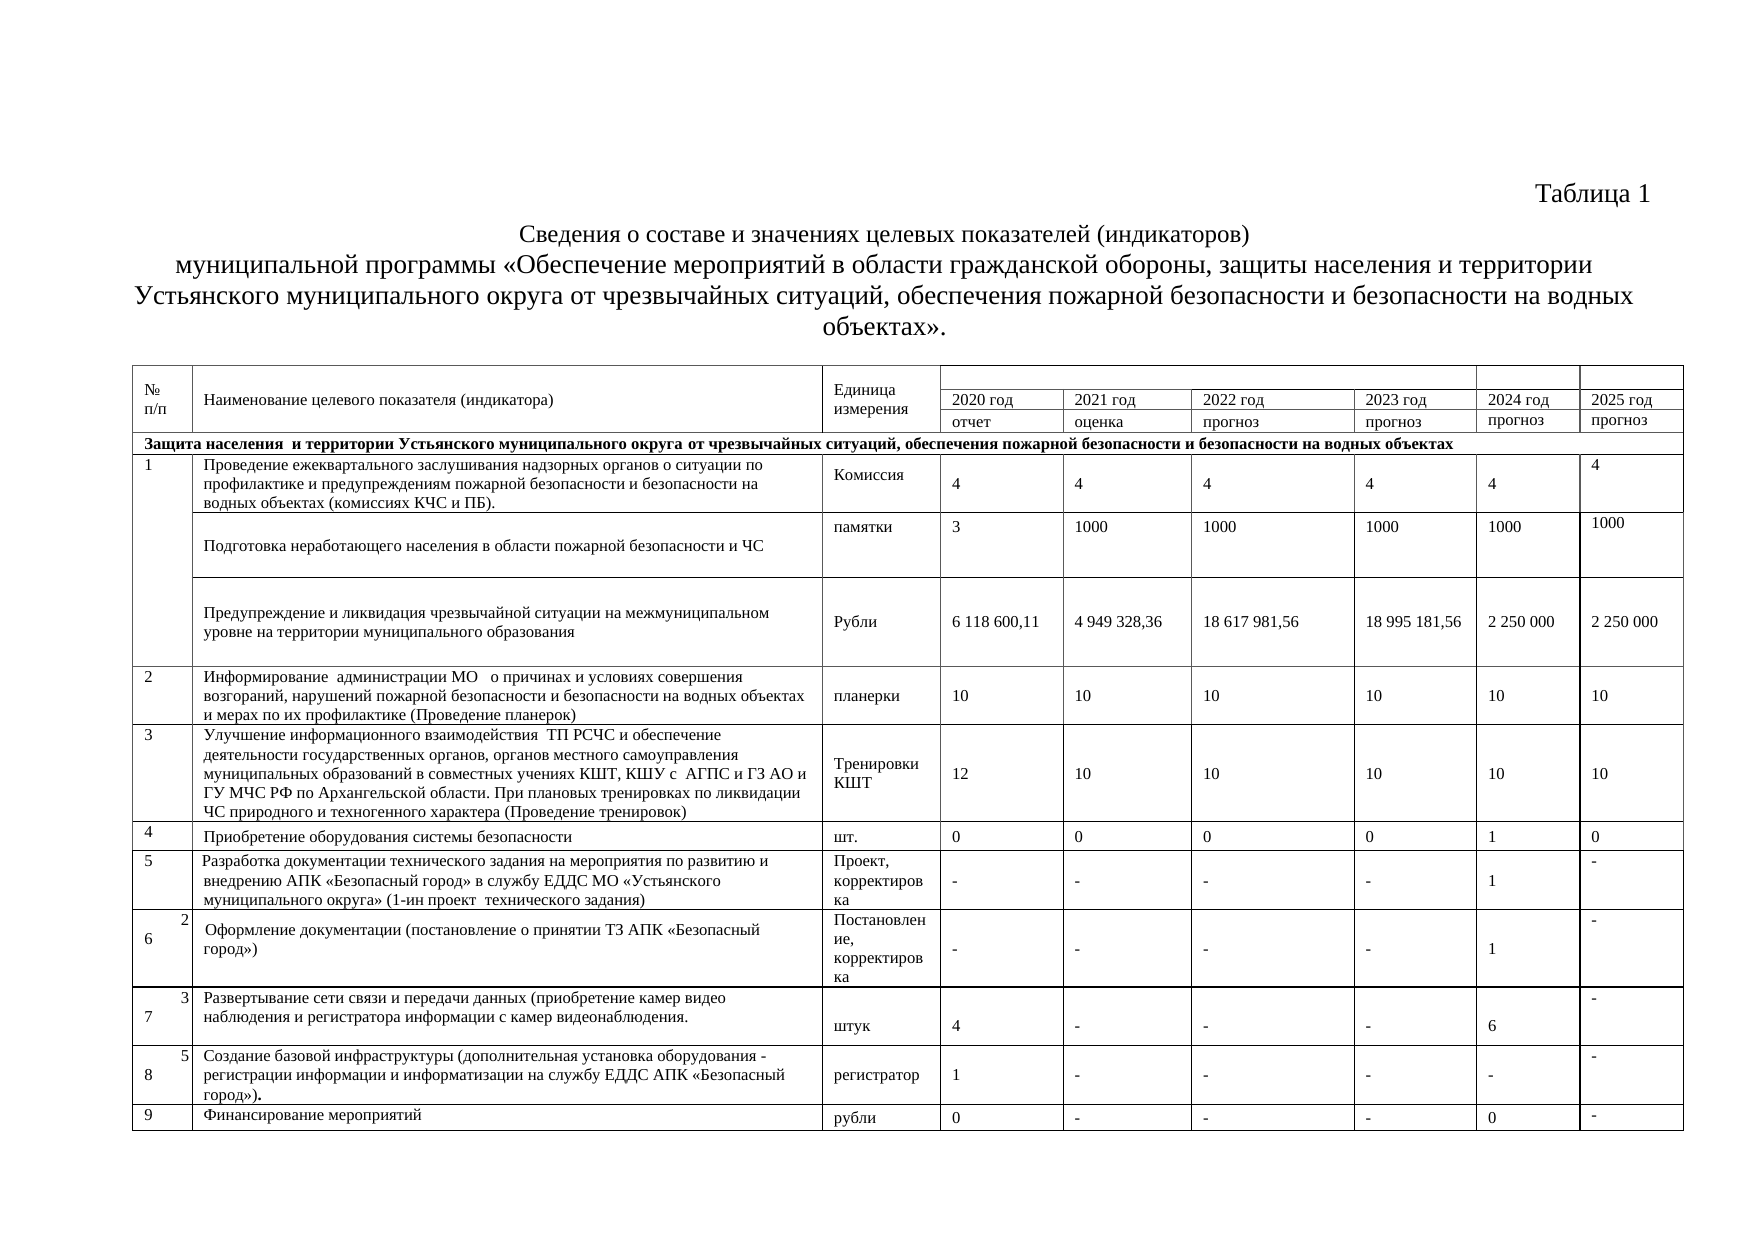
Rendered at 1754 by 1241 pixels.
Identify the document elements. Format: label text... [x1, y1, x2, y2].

table_cell 10 [1581, 667, 1683, 724]
table_cell 10 [1064, 725, 1191, 821]
table_cell - [1064, 1105, 1191, 1129]
table_cell оценка [1064, 410, 1191, 432]
table_cell - [941, 851, 1063, 909]
table_cell 2021 год [1064, 390, 1191, 409]
table_cell 1000 [1355, 513, 1476, 577]
table_cell 2025 год [1581, 390, 1683, 409]
table_cell 2020 год [941, 390, 1063, 409]
table_cell 6 118 600,11 [941, 578, 1063, 666]
table_cell - [1064, 1046, 1191, 1103]
table_cell 26 [133, 910, 192, 986]
table_cell Разработка документации технического задания на мероприятия по развитию и внедрению АПК «Безопасный город» в службу ЕДДС МО «Устьянского муниципального округа» (1-ин проект технического задания) [193, 851, 822, 909]
table_cell 10 [941, 667, 1063, 724]
table_cell шт. [823, 822, 940, 850]
table_cell - [1192, 851, 1354, 909]
table_cell прогноз [1192, 410, 1354, 432]
table_cell 10 [1192, 725, 1354, 821]
table_cell штук [823, 988, 940, 1045]
table_cell - [941, 910, 1063, 986]
table_cell 37 [133, 988, 192, 1045]
table_cell 4 [1064, 455, 1191, 512]
table_cell 18 995 181,56 [1355, 578, 1476, 666]
table_cell прогноз [1355, 410, 1476, 432]
table_cell рубли [823, 1105, 940, 1129]
table_cell - [1355, 1046, 1476, 1103]
table_cell Информирование администрации МО о причинах и условиях совершения возгораний, нарушений пожарной безопасности и безопасности на водных объектах и мерах по их профилактике (Проведение планерок) [193, 667, 822, 724]
text Сведения о составе и значениях целевых показателей (индикаторов) [118, 219, 1651, 248]
table_cell 0 [1192, 822, 1354, 850]
table_cell прогноз [1581, 410, 1683, 432]
table_cell - [1581, 910, 1683, 986]
table_cell 1000 [1477, 513, 1579, 577]
table_cell Защита населения и территории Устьянского муниципального округа от чрезвычайных ситуаций, обеспечения пожарной безопасности и безопасности на водных объектах [133, 433, 1683, 454]
table_cell 2022 год [1192, 390, 1354, 409]
table_cell памятки [823, 513, 940, 577]
table_cell - [1355, 988, 1476, 1045]
table_cell - [1581, 988, 1683, 1045]
table_cell Проект, корректировка [823, 851, 940, 909]
table_cell Комиссия [823, 455, 940, 512]
table_cell 12 [941, 725, 1063, 821]
table_cell 10 [1477, 725, 1579, 821]
table_cell 10 [1192, 667, 1354, 724]
table_cell - [1064, 910, 1191, 986]
table_cell Проведение ежеквартального заслушивания надзорных органов о ситуации по профилактике и предупреждениям пожарной безопасности и безопасности на водных объектах (комиссиях КЧС и ПБ). [193, 455, 822, 512]
table_cell - [1192, 1105, 1354, 1129]
table_cell - [1581, 851, 1683, 909]
text муниципальной программы «Обеспечение мероприятий в области гражданской обороны, защиты населения и территории Устьянского муниципального округа от чрезвычайных ситуаций, обеспечения пожарной безопасности и безопасности на водных объектах». [118, 248, 1651, 341]
table_cell - [1355, 851, 1476, 909]
table_cell - [1581, 1105, 1683, 1129]
table_header [941, 366, 1476, 389]
table_cell 18 617 981,56 [1192, 578, 1354, 666]
table_cell - [1355, 1105, 1476, 1129]
table_cell - [1355, 910, 1476, 986]
table_cell регистратор [823, 1046, 940, 1103]
table_cell 1 [133, 455, 192, 666]
table_cell 4 [941, 988, 1063, 1045]
table_cell 6 [1477, 988, 1579, 1045]
table_cell 4 [1355, 455, 1476, 512]
table_cell 2024 год [1477, 390, 1579, 409]
table_header Наименование целевого показателя (индикатора) [193, 366, 822, 432]
table_cell 2 250 000 [1477, 578, 1579, 666]
table_cell 1 [1477, 822, 1579, 850]
table_cell Тренировки КШТ [823, 725, 940, 821]
table_cell 4 [941, 455, 1063, 512]
table_cell 10 [1355, 667, 1476, 724]
table_cell Оформление документации (постановление о принятии ТЗ АПК «Безопасный город») [193, 910, 822, 986]
table_cell планерки [823, 667, 940, 724]
table_header № п/п [133, 366, 192, 432]
table_cell - [1192, 910, 1354, 986]
table_cell 2023 год [1355, 390, 1476, 409]
table_cell 1 [1477, 910, 1579, 986]
table_cell 0 [1477, 1105, 1579, 1129]
table_cell 10 [1064, 667, 1191, 724]
table_header [1477, 366, 1579, 389]
table_cell - [1064, 851, 1191, 909]
table_cell Улучшение информационного взаимодействия ТП РСЧС и обеспечение деятельности государственных органов, органов местного самоуправления муниципальных образований в совместных учениях КШТ, КШУ с АГПС и ГЗ АО и ГУ МЧС РФ по Архангельской области. При плановых тренировках по ликвидации ЧС природного и техногенного характера (Проведение тренировок) [193, 725, 822, 821]
table_cell 10 [1581, 725, 1683, 821]
table_cell Рубли [823, 578, 940, 666]
table_cell 4 [133, 822, 192, 850]
table_cell отчет [941, 410, 1063, 432]
table_cell - [1581, 1046, 1683, 1103]
table_header [1581, 366, 1683, 389]
table_cell 4 [1192, 455, 1354, 512]
table_cell 2 250 000 [1581, 578, 1683, 666]
table_cell 1000 [1581, 513, 1683, 577]
table_cell Создание базовой инфраструктуры (дополнительная установка оборудования - регистрации информации и информатизации на службу ЕДДС АПК «Безопасный город»). [193, 1046, 822, 1103]
table_cell - [1192, 988, 1354, 1045]
table_cell 4 949 328,36 [1064, 578, 1191, 666]
table_cell - [1477, 1046, 1579, 1103]
subtitle Таблица 1 [118, 177, 1651, 208]
table_cell 1000 [1064, 513, 1191, 577]
table_cell 5 [133, 851, 192, 909]
table_cell 0 [941, 822, 1063, 850]
table_cell - [1064, 988, 1191, 1045]
table_header Единица измерения [823, 366, 940, 432]
table_cell 9 [133, 1105, 192, 1129]
table_cell 4 [1477, 455, 1579, 512]
table_cell 4 [1581, 455, 1683, 512]
table_cell 0 [941, 1105, 1063, 1129]
table_cell Постановление, корректировка [823, 910, 940, 986]
table_cell 3 [941, 513, 1063, 577]
table_cell 0 [1581, 822, 1683, 850]
table_cell 10 [1477, 667, 1579, 724]
table_cell Приобретение оборудования системы безопасности [193, 822, 822, 850]
table_cell Финансирование мероприятий [193, 1105, 822, 1129]
table_cell 1 [941, 1046, 1063, 1103]
table_cell Подготовка неработающего населения в области пожарной безопасности и ЧС [193, 513, 822, 577]
table_cell 1000 [1192, 513, 1354, 577]
table_cell 0 [1355, 822, 1476, 850]
table_cell прогноз [1477, 410, 1579, 432]
table_cell 0 [1064, 822, 1191, 850]
table_cell - [1192, 1046, 1354, 1103]
table_cell 3 [133, 725, 192, 821]
table_cell 1 [1477, 851, 1579, 909]
table_cell 10 [1355, 725, 1476, 821]
table_cell Развертывание сети связи и передачи данных (приобретение камер видео наблюдения и регистратора информации с камер видеонаблюдения. [193, 988, 822, 1045]
table_cell Предупреждение и ликвидация чрезвычайной ситуации на межмуниципальном уровне на территории муниципального образования [193, 578, 822, 666]
table_cell 2 [133, 667, 192, 724]
table_cell 58 [133, 1046, 192, 1103]
